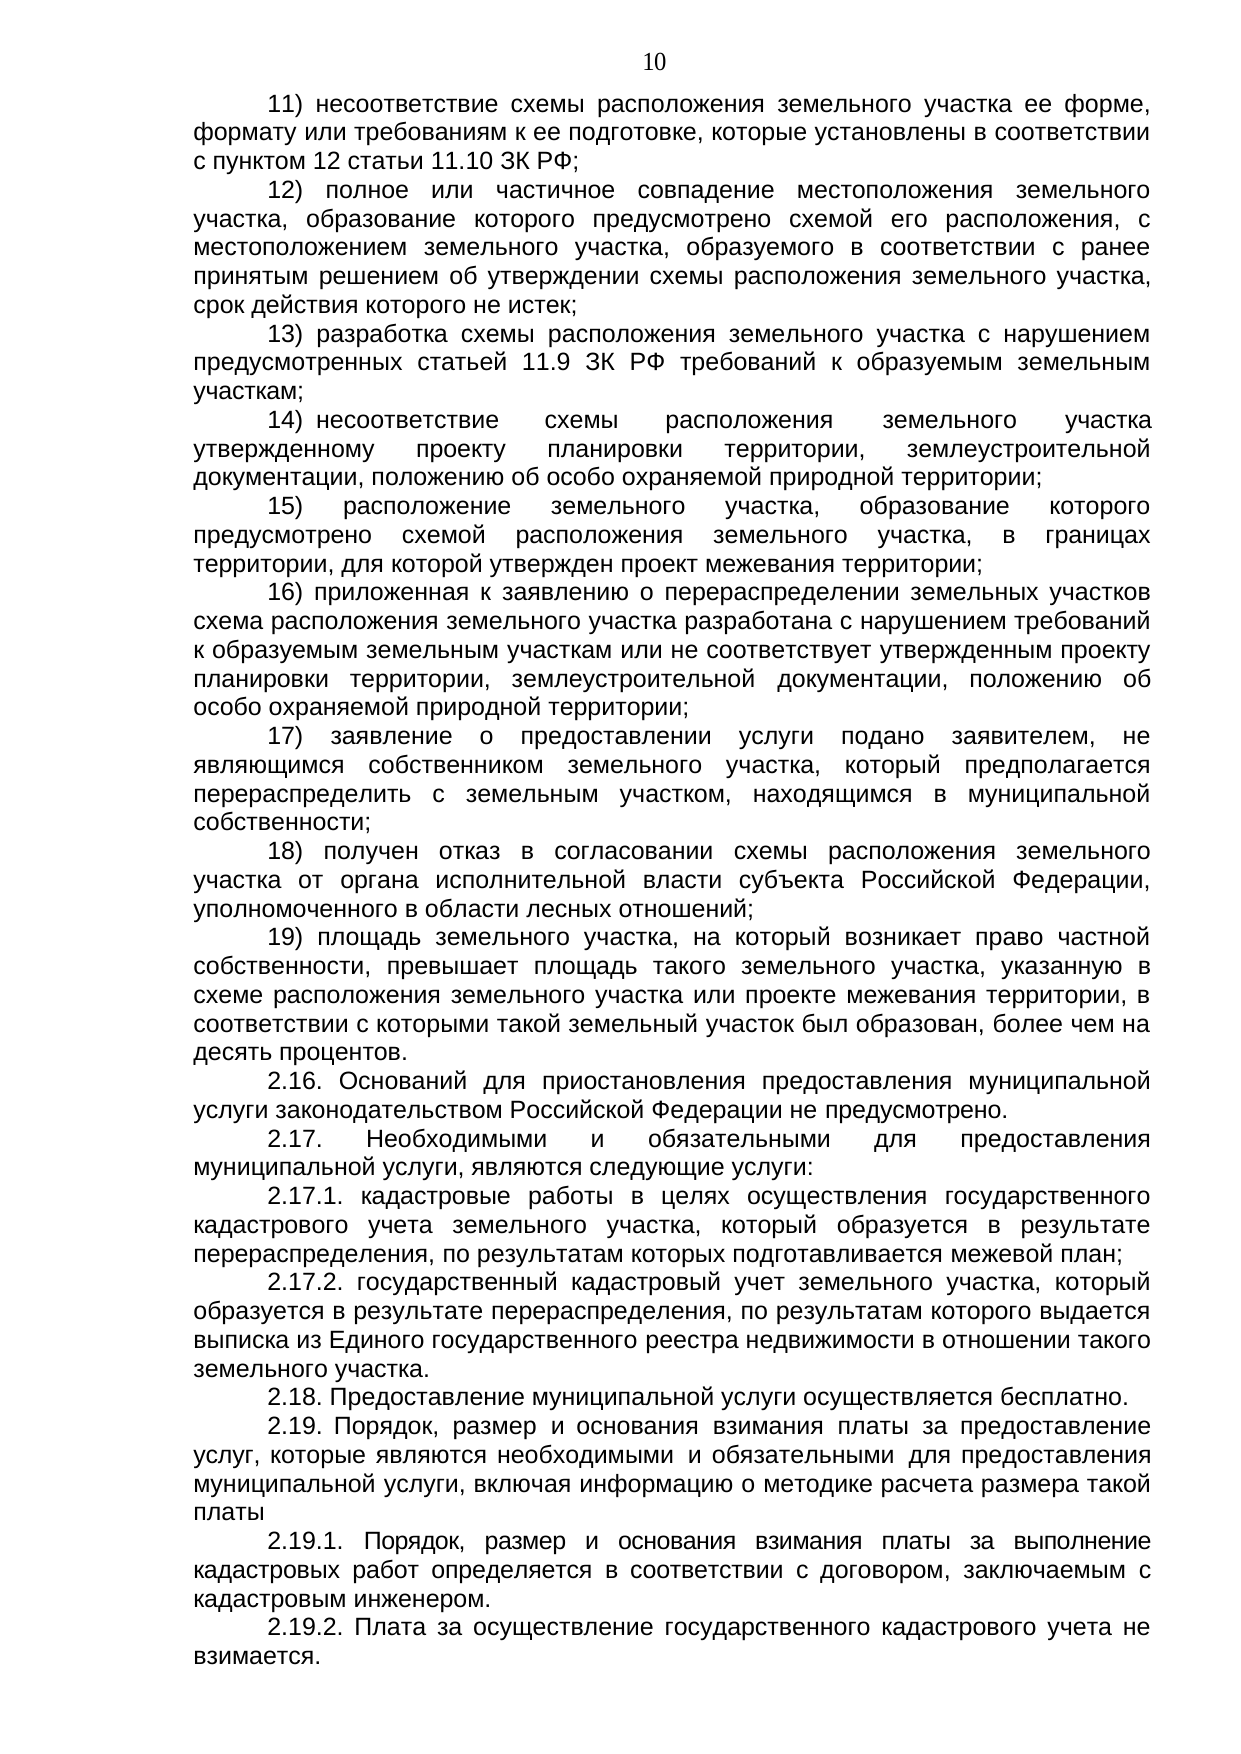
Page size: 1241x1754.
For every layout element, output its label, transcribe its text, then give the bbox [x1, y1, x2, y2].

list 18) получен отказ в согласовании схемы расположения земельного участка от органа исполнительной власти субъекта Российской Федерации, уполномоченного в области лесных отношений; [193, 836, 1152, 922]
list 11) несоответствие схемы расположения земельного участка ее форме, формату или требованиям к ее подготовке, которые установлены в соответствии с пунктом 12 статьи 11.10 ЗК РФ; [193, 89, 1152, 175]
list 15) расположение земельного участка, образование которого предусмотрено схемой расположения земельного участка, в границах территории, для которой утвержден проект межевания территории; [193, 491, 1152, 577]
list 19) площадь земельного участка, на который возникает право частной собственности, превышает площадь такого земельного участка, указанную в схеме расположения земельного участка или проекте межевания территории, в соответствии с которыми такой земельный участок был образован, более чем на десять процентов. [193, 922, 1152, 1066]
list 2.17.2. государственный кадастровый учет земельного участка, который образуется в результате перераспределения, по результатам которого выдается выписка из Единого государственного реестра недвижимости в отношении такого земельного участка. [193, 1267, 1152, 1382]
list 2.19.1. Порядок, размер и основания взимания платы за выполнение кадастровых работ определяется в соответствии с договором, заключаемым с кадастровым инженером. [193, 1526, 1152, 1612]
list 13) разработка схемы расположения земельного участка с нарушением предусмотренных статьей 11.9 ЗК РФ требований к образуемым земельным участкам; [193, 319, 1152, 405]
list 16) приложенная к заявлению о перераспределении земельных участков схема расположения земельного участка разработана с нарушением требований к образуемым земельным участкам или не соответствует утвержденным проекту планировки территории, землеустроительной документации, положению об особо охраняемой природной территории; [193, 577, 1152, 721]
list 2.19. Порядок, размер и основания взимания платы за предоставление услуг, которые являются необходимыми и обязательными для предоставления муниципальной услуги, включая информацию о методике расчета размера такой платы [193, 1411, 1152, 1526]
list 2.18. Предоставление муниципальной услуги осуществляется бесплатно. [193, 1382, 1152, 1411]
list 2.19.2. Плата за осуществление государственного кадастрового учета не взимается. [193, 1612, 1152, 1670]
list 14) несоответствие схемы расположения земельного участка утвержденному проекту планировки территории, землеустроительной документации, положению об особо охраняемой природной территории; [193, 405, 1152, 491]
list 2.17. Необходимыми и обязательными для предоставления муниципальной услуги, являются следующие услуги: [193, 1124, 1152, 1181]
list 12) полное или частичное совпадение местоположения земельного участка, образование которого предусмотрено схемой его расположения, с местоположением земельного участка, образуемого в соответствии с ранее принятым решением об утверждении схемы расположения земельного участка, срок действия которого не истек; [193, 175, 1152, 319]
list 2.16. Оснований для приостановления предоставления муниципальной услуги законодательством Российской Федерации не предусмотрено. [193, 1066, 1152, 1124]
list 2.17.1. кадастровые работы в целях осуществления государственного кадастрового учета земельного участка, который образуется в результате перераспределения, по результатам которых подготавливается межевой план; [193, 1181, 1152, 1267]
list 17) заявление о предоставлении услуги подано заявителем, не являющимся собственником земельного участка, который предполагается перераспределить с земельным участком, находящимся в муниципальной собственности; [193, 721, 1152, 836]
